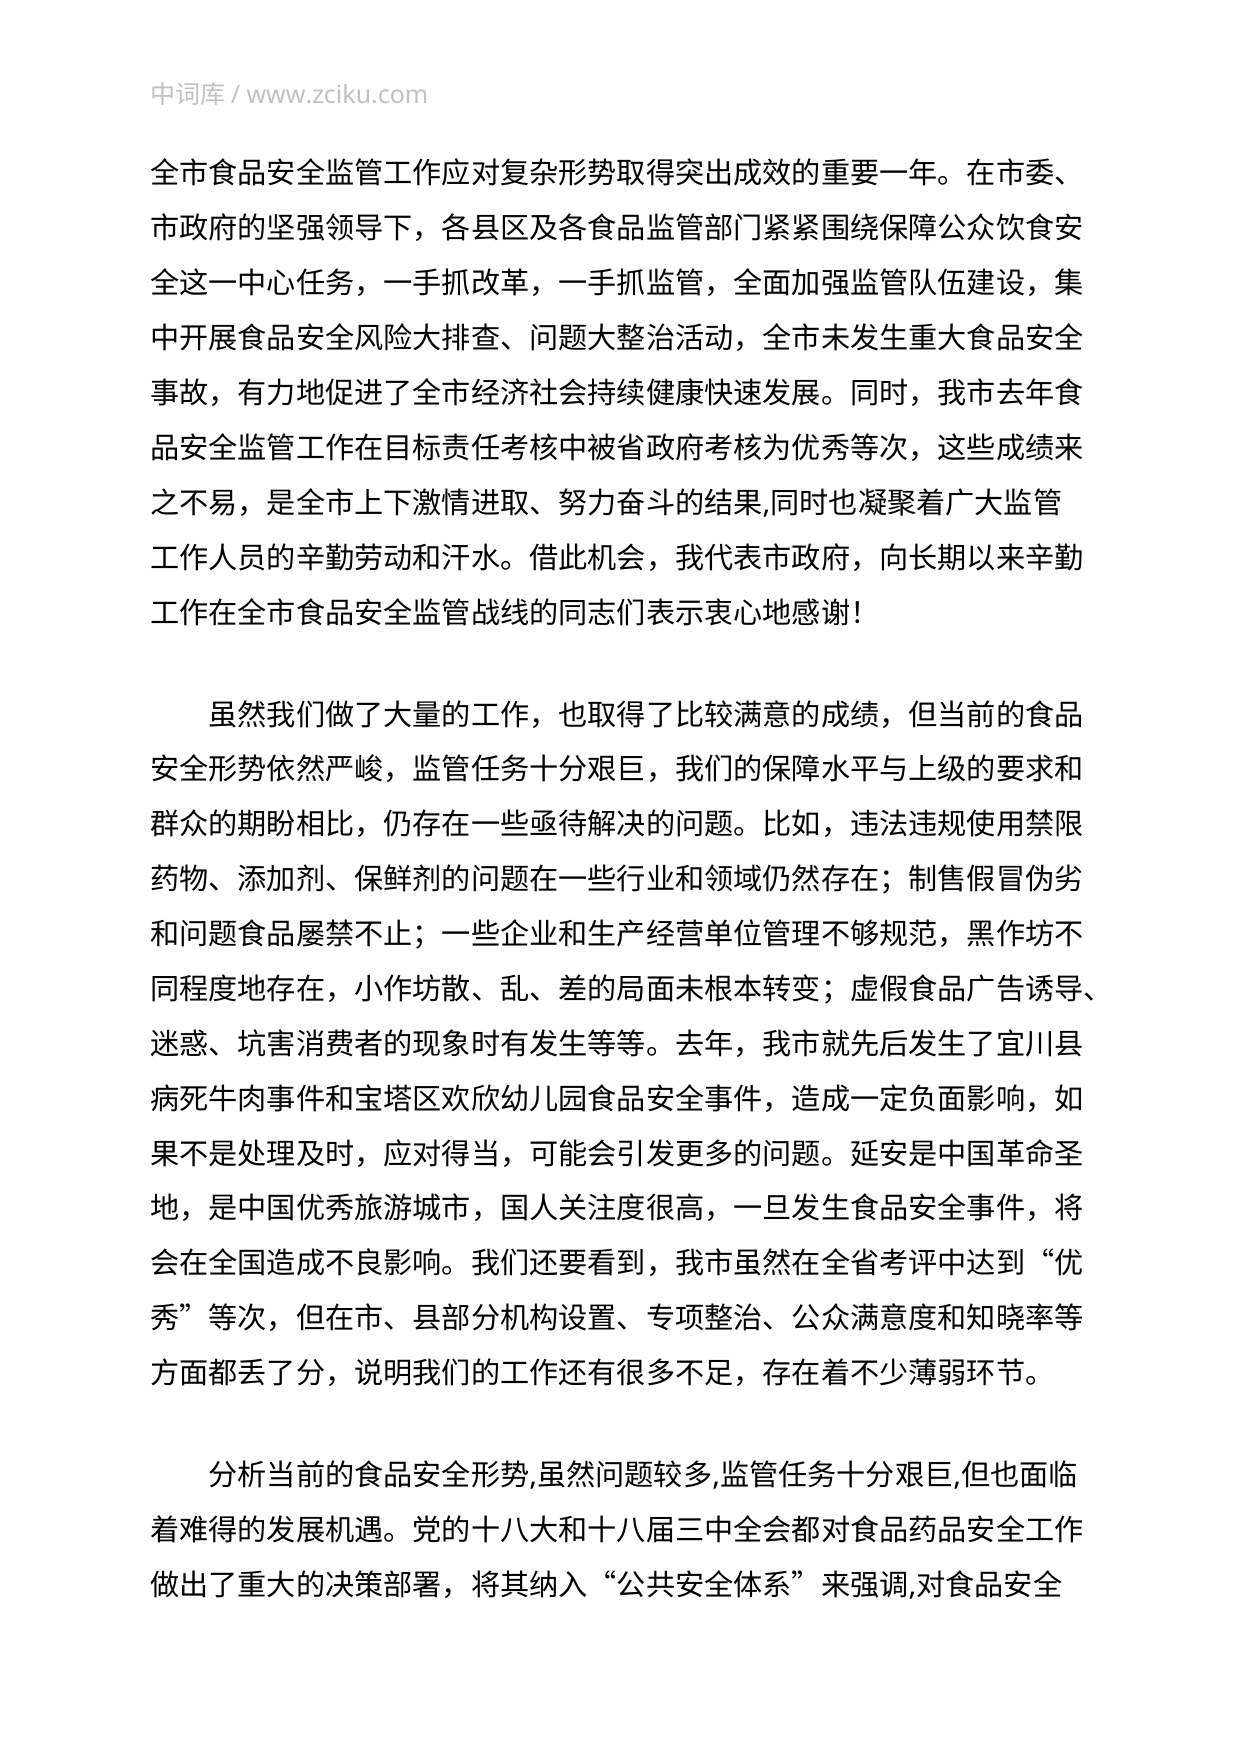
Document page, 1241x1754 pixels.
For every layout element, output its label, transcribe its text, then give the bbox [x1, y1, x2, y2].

text 虽然我们做了大量的工作，也取得了比较满意的成绩，但当前的食品安全形势依然严峻，监管任务十分艰巨，我们的保障水平与上级的要求和群众的期盼相比，仍存在一些亟待解决的问题。比如，违法违规使用禁限药物、添加剂、保鲜剂的问题在一些行业和领域仍然存在；制售假冒伪劣和问题食品屡禁不止；一些企业和生产经营单位管理不够规范，黑作坊不同程度地存在，小作坊散、乱、差的局面未根本转变；虚假食品广告诱导、迷惑、坑害消费者的现象时有发生等等。去年，我市就先后发生了宜川县病死牛肉事件和宝塔区欢欣幼儿园食品安全事件，造成一定负面影响，如果不是处理及时，应对得当，可能会引发更多的问题。延安是中国革命圣地，是中国优秀旅游城市，国人关注度很高，一旦发生食品安全事件，将会在全国造成不良影响。我们还要看到，我市虽然在全省考评中达到“优秀”等次，但在市、县部分机构设置、专项整治、公众满意度和知晓率等方面都丢了分，说明我们的工作还有很多不足，存在着不少薄弱环节。 [150, 691, 1090, 1392]
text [150, 150, 1090, 632]
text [150, 1452, 1090, 1604]
